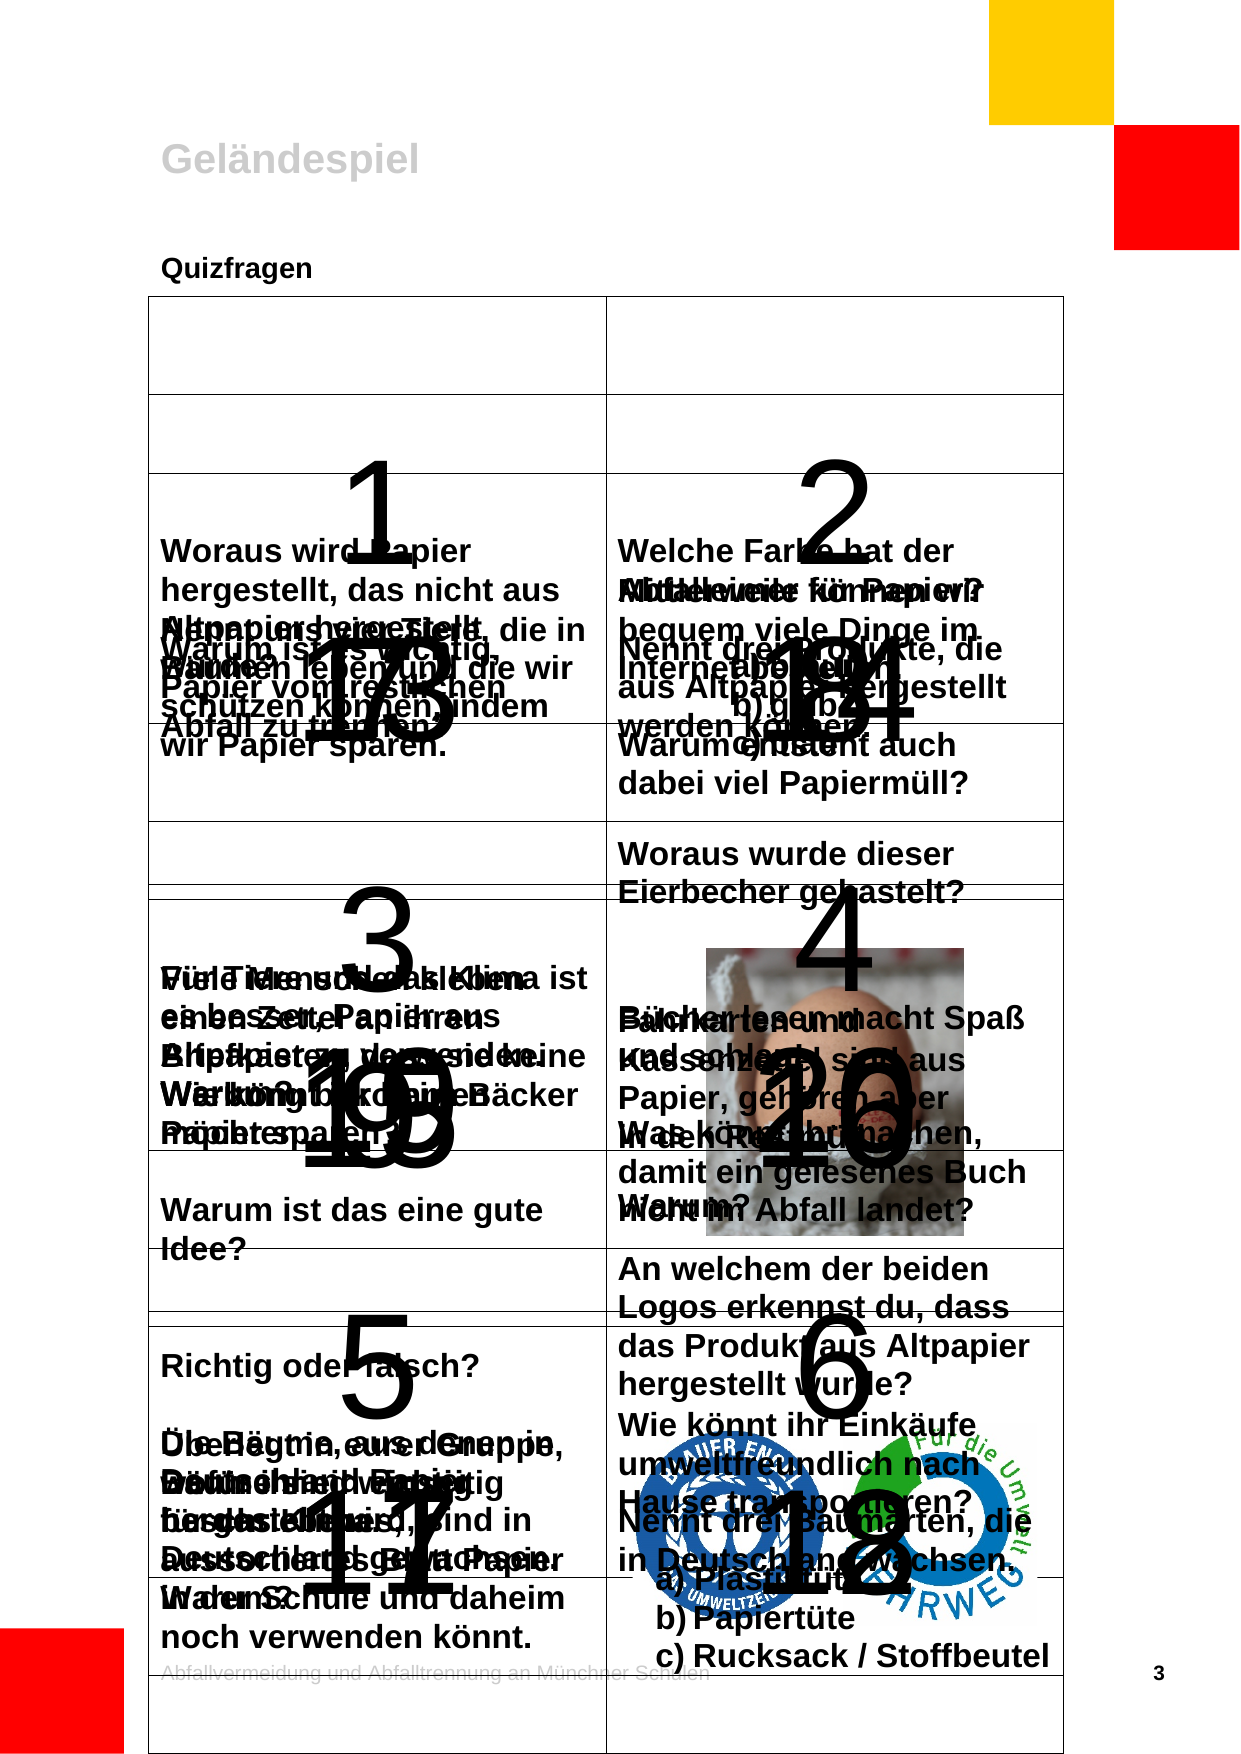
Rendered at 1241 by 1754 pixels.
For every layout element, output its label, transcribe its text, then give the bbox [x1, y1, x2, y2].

table_cell Bücher lesen macht Spaß und schlau! Was könnt ihr machen, damit ein gelesenes Buch nicht im Abfall landet? [607, 1312, 1063, 1326]
table_header 19 [149, 885, 606, 1311]
table_header 2 [607, 297, 1063, 473]
table_header Nennt uns vier Tiere, die in Bäumen leben und die wir schützen können, indem wir Papier sparen. [149, 474, 606, 884]
table_header Mittlerweile können wir bequem viele Dinge im Internet bestellen. Warum entsteht auch dabei viel Papiermüll? [607, 474, 1063, 884]
table_header 20 [607, 885, 1063, 1311]
table_cell Nennt drei Baumarten, die in Deutschland wachsen. [607, 1327, 1063, 1753]
table_cell Wie könnt ihr beim Bäcker Papier sparen? [149, 1312, 606, 1326]
table_header 1 [149, 297, 606, 473]
text Quizfragen [161, 251, 1079, 284]
table_cell Bäume sind wichtig für das Klima. Warum? [149, 1327, 606, 1753]
